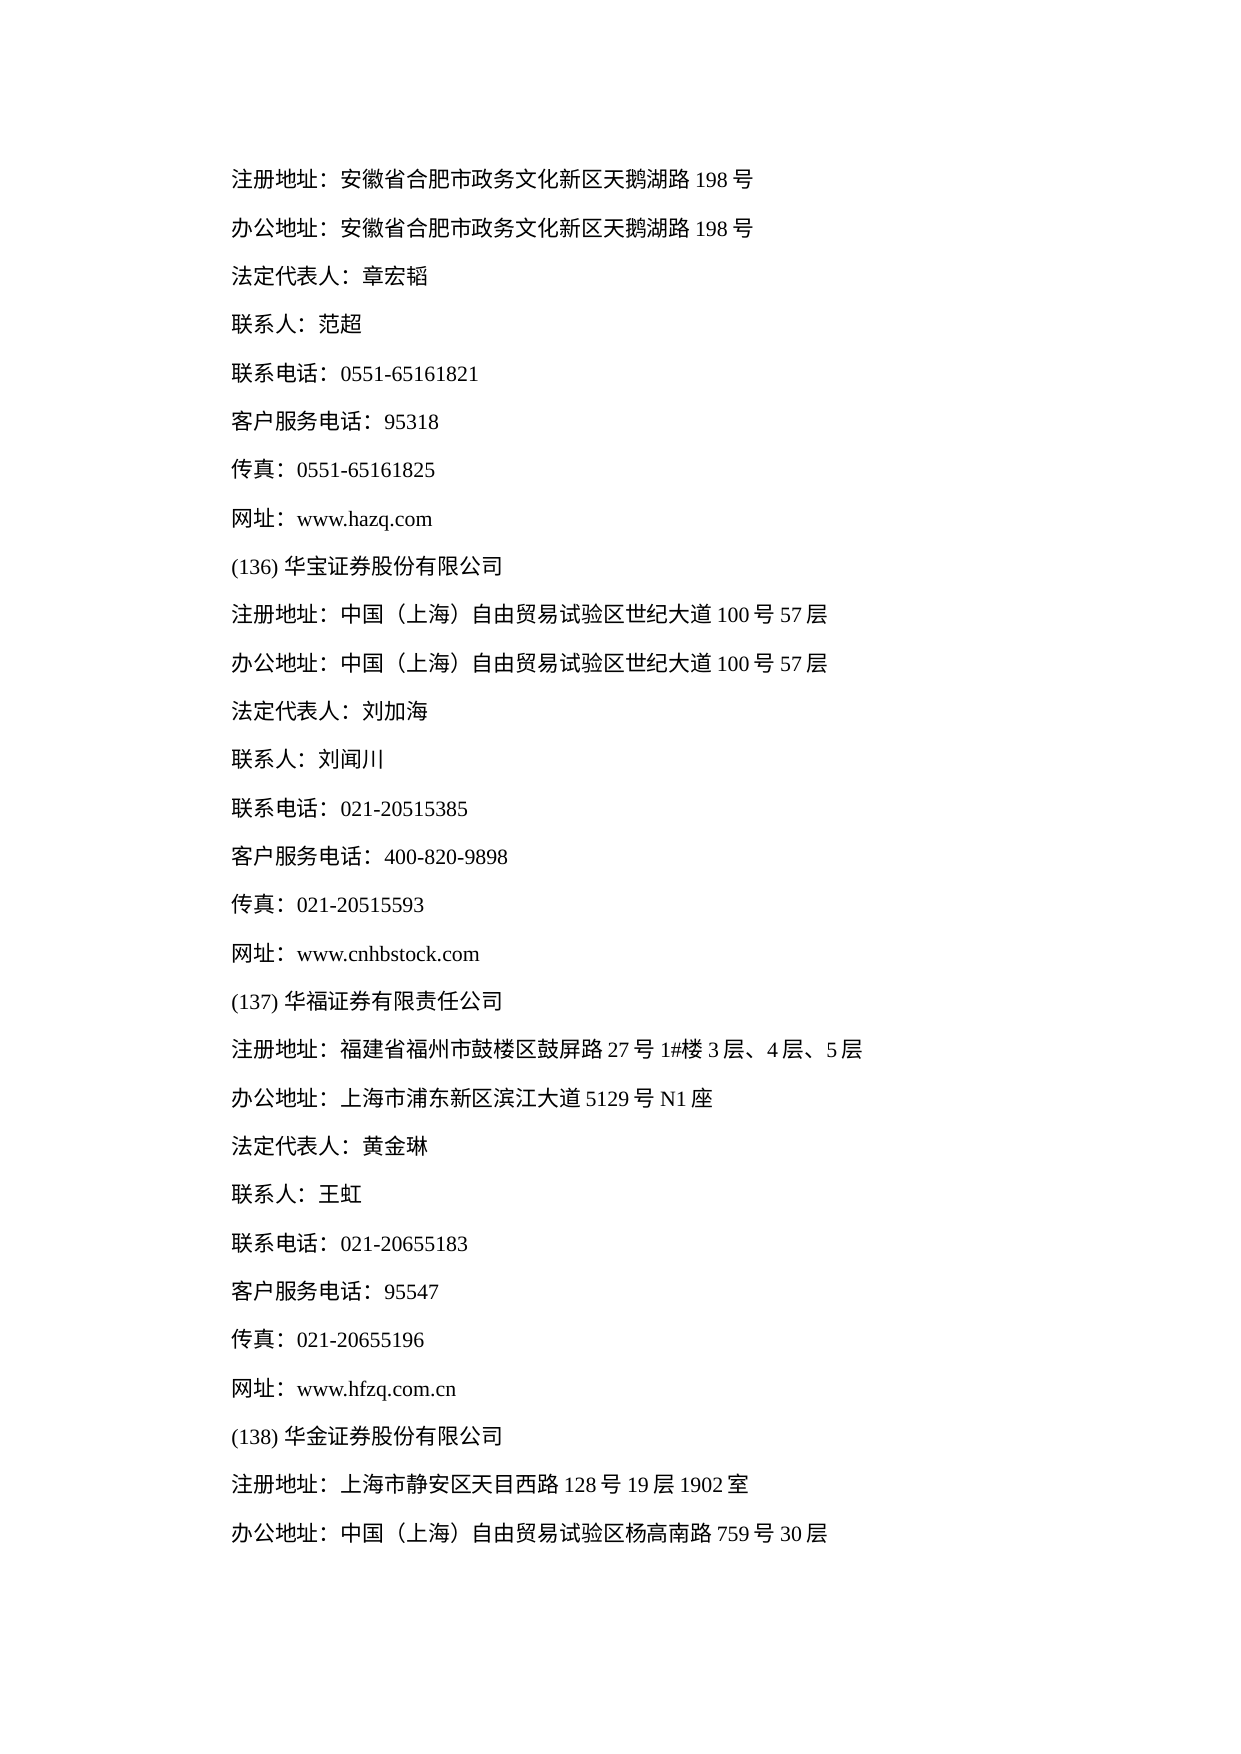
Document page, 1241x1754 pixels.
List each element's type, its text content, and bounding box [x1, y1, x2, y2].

text 客户服务电话：95547 [187, 1274, 1053, 1306]
text 法定代表人：黄金琳 [187, 1129, 1053, 1161]
text 传真：021-20515593 [187, 887, 1053, 919]
text (136) 华宝证券股份有限公司 [187, 549, 1053, 581]
text 法定代表人：刘加海 [187, 694, 1053, 726]
text (137) 华福证券有限责任公司 [187, 984, 1053, 1016]
text 注册地址：上海市静安区天目西路128号19层1902室 [187, 1467, 1053, 1499]
text 传真：0551-65161825 [187, 452, 1053, 484]
text 联系电话：021-20515385 [187, 790, 1053, 823]
text 联系电话：0551-65161821 [187, 355, 1053, 388]
text 联系电话：021-20655183 [187, 1225, 1053, 1258]
text 联系人：范超 [187, 307, 1053, 339]
text 联系人：王虹 [187, 1177, 1053, 1209]
text 联系人：刘闻川 [187, 742, 1053, 774]
text 注册地址：福建省福州市鼓楼区鼓屏路27号1#楼3层、4层、5层 [187, 1032, 1053, 1064]
text 传真：021-20655196 [187, 1322, 1053, 1354]
text 办公地址：上海市浦东新区滨江大道5129号N1座 [187, 1080, 1053, 1113]
text 网址：www.hazq.com [187, 500, 1053, 533]
text 办公地址：安徽省合肥市政务文化新区天鹅湖路198号 [187, 210, 1053, 243]
text 办公地址：中国（上海）自由贸易试验区杨高南路759号30层 [187, 1515, 1053, 1548]
text 法定代表人：章宏韬 [187, 259, 1053, 291]
text (138) 华金证券股份有限公司 [187, 1419, 1053, 1451]
text 网址：www.hfzq.com.cn [187, 1370, 1053, 1403]
text 网址：www.cnhbstock.com [187, 935, 1053, 968]
text 客户服务电话：95318 [187, 404, 1053, 436]
text 办公地址：中国（上海）自由贸易试验区世纪大道100号57层 [187, 645, 1053, 678]
text 注册地址：安徽省合肥市政务文化新区天鹅湖路198号 [187, 162, 1053, 194]
text 客户服务电话：400-820-9898 [187, 839, 1053, 871]
text 注册地址：中国（上海）自由贸易试验区世纪大道100号57层 [187, 597, 1053, 629]
